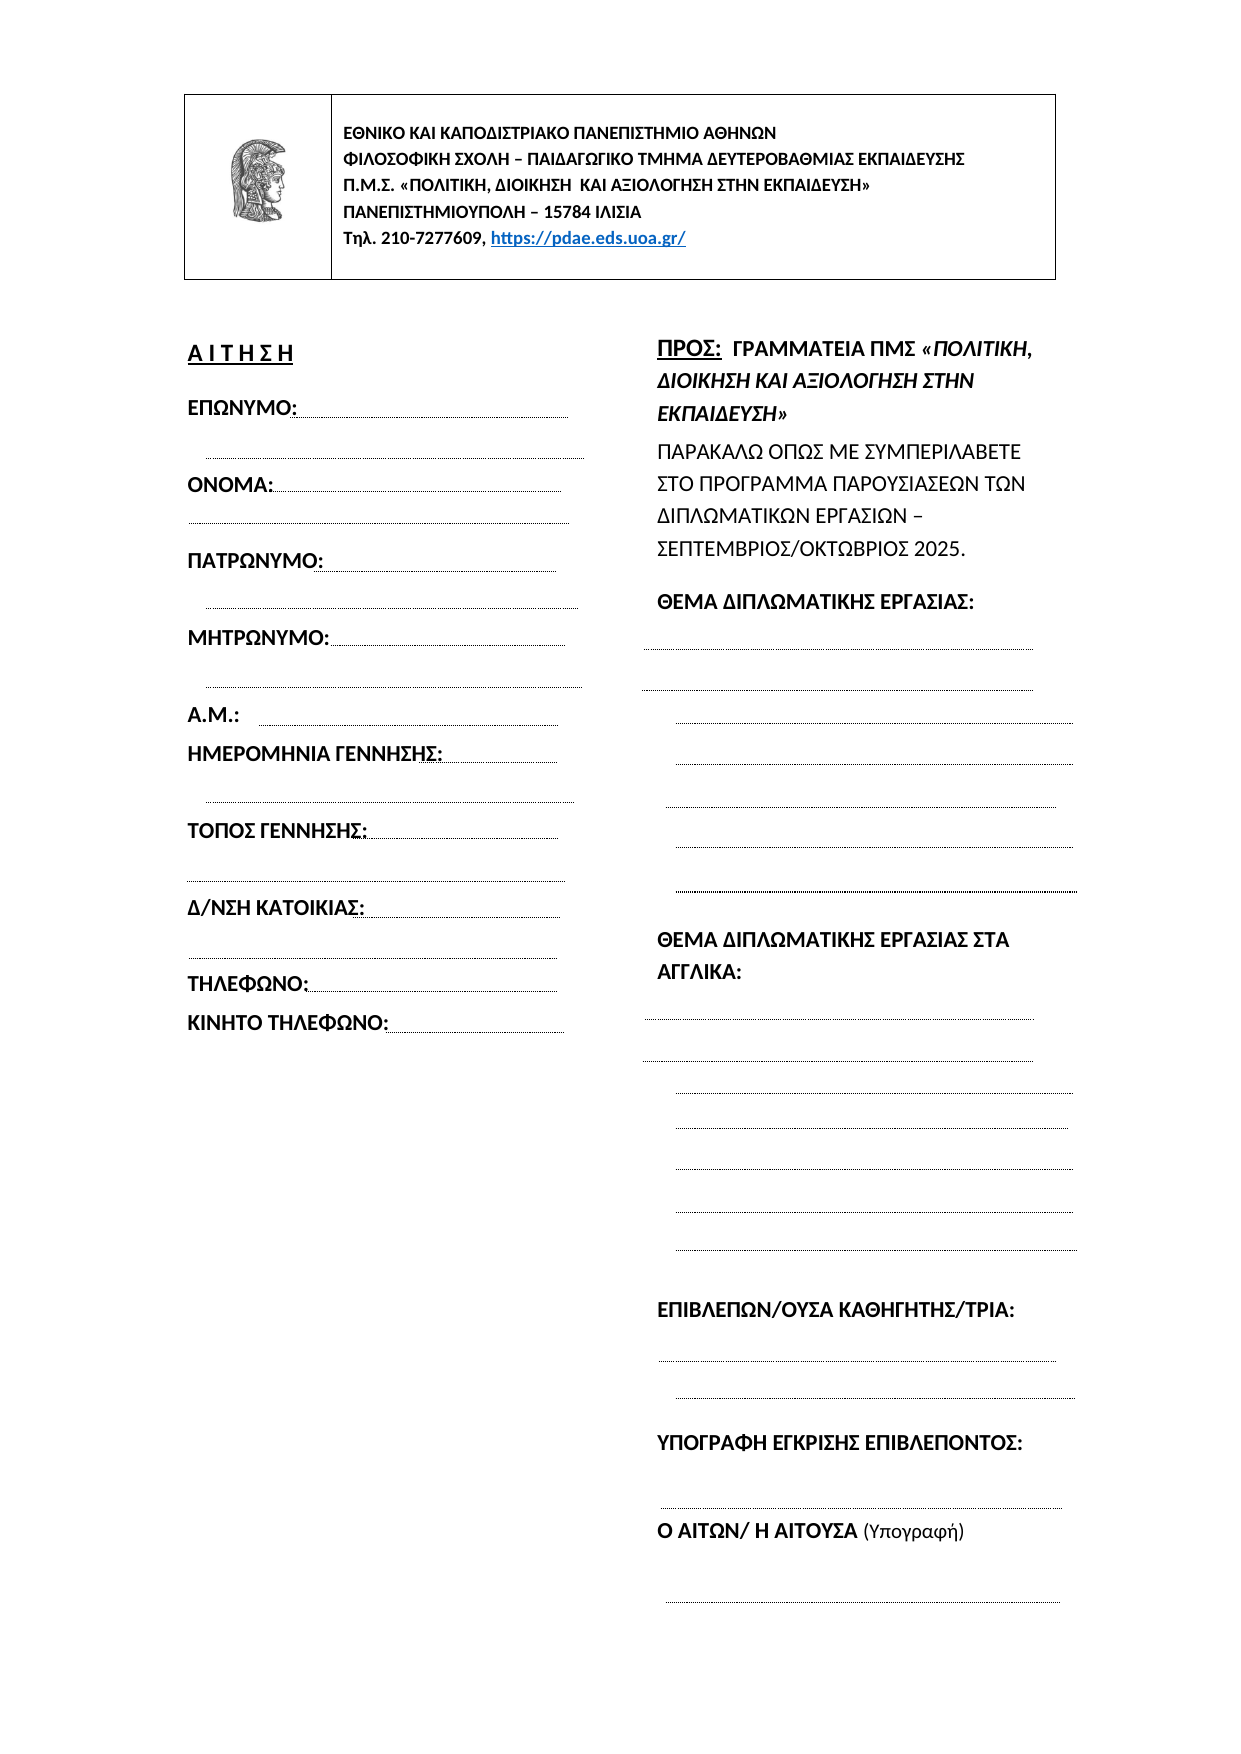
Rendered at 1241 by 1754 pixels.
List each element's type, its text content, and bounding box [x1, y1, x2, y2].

text Ο ΑΙΤΩΝ/ Η ΑΙΤΟΥΣΑ (Υπογραφή) [657, 1517, 1053, 1545]
text ΠΑΤΡΩΝΥΜΟ: [187, 547, 583, 575]
table_header ΕΘΝΙΚΟ ΚΑΙ ΚΑΠΟΔΙΣΤΡΙΑΚΟ ΠΑΝΕΠΙΣΤΗΜΙΟ ΑΘΗΝΩΝ ΦΙΛΟΣΟΦΙΚΗ ΣΧΟΛΗ – ΠΑΙΔΑΓΩΓΙΚΟ ΤΜΗΜΑ ΔΕΥΤΕΡΟΒΑΘΜΙΑΣ ΕΚΠΑΙΔΕΥΣΗΣ Π.Μ.Σ. «ΠΟΛΙΤΙΚΗ, ΔΙΟΙΚΗΣΗ ΚΑΙ ΑΞΙΟΛΟΓΗΣΗ ΣΤΗΝ ΕΚΠΑΙΔΕΥΣΗ» ΠΑΝΕΠΙΣΤΗΜΙΟΥΠΟΛΗ – 15784 ΙΛΙΣΙΑ Τηλ. 210-7277609, https://pdae.eds.uoa.gr/ [332, 95, 1055, 279]
text Δ/ΝΣΗ ΚΑΤΟΙΚΙΑΣ: [187, 893, 583, 921]
text ΗΜΕΡΟΜΗΝΙΑ ΓΕΝΝΗΣΗΣ: [187, 739, 583, 767]
text ΜΗΤΡΩΝΥΜΟ: [187, 623, 583, 652]
text ΕΠΙΒΛΕΠΩΝ/ΟΥΣΑ ΚΑΘΗΓΗΤΗΣ/ΤΡΙΑ: [657, 1295, 1053, 1323]
text ΘΕΜΑ ΔΙΠΛΩΜΑΤΙΚΗΣ ΕΡΓΑΣΙΑΣ: [657, 587, 1053, 615]
text ΥΠΟΓΡΑΦΗ ΕΓΚΡΙΣΗΣ ΕΠΙΒΛΕΠΟΝΤΟΣ: [657, 1428, 1053, 1457]
table_header [185, 95, 331, 279]
text Α.Μ.: [187, 700, 583, 728]
text Α Ι Τ Η Σ Η [187, 337, 583, 368]
text ΚΙΝΗΤΟ ΤΗΛΕΦΩΝΟ: [187, 1008, 583, 1036]
text ΠΡΟΣ: ΓΡΑΜΜΑΤΕΙΑ ΠΜΣ «ΠΟΛΙΤΙΚΗ, ΔΙΟΙΚΗΣΗ ΚΑΙ ΑΞΙΟΛΟΓΗΣΗ ΣΤΗΝ ΕΚΠΑΙΔΕΥΣΗ» [657, 332, 1053, 427]
text ΤΗΛΕΦΩΝΟ: [187, 969, 583, 997]
text ΌΝΟΜΑ: [187, 470, 583, 498]
text ΠΑΡΑΚΑΛΩ ΟΠΩΣ ΜΕ ΣΥΜΠΕΡΙΛΑΒΕΤΕ ΣΤΟ ΠΡΟΓΡΑΜΜΑ ΠΑΡΟΥΣΙΑΣΕΩΝ ΤΩΝ ΔΙΠΛΩΜΑΤΙΚΩΝ ΕΡΓΑΣΙΩΝ – ΣΕΠΤΕΜΒΡΙΟΣ/ΟΚΤΩΒΡΙΟΣ 2025. [657, 437, 1053, 562]
text ΘΕΜΑ ΔΙΠΛΩΜΑΤΙΚΗΣ ΕΡΓΑΣΙΑΣ ΣΤΑ ΑΓΓΛΙΚΑ: [657, 925, 1053, 985]
text ΤΟΠΟΣ ΓΕΝΝΗΣΗΣ: [187, 816, 583, 844]
picture [212, 122, 305, 240]
text ΕΠΩΝΥΜΟ: [187, 393, 583, 421]
